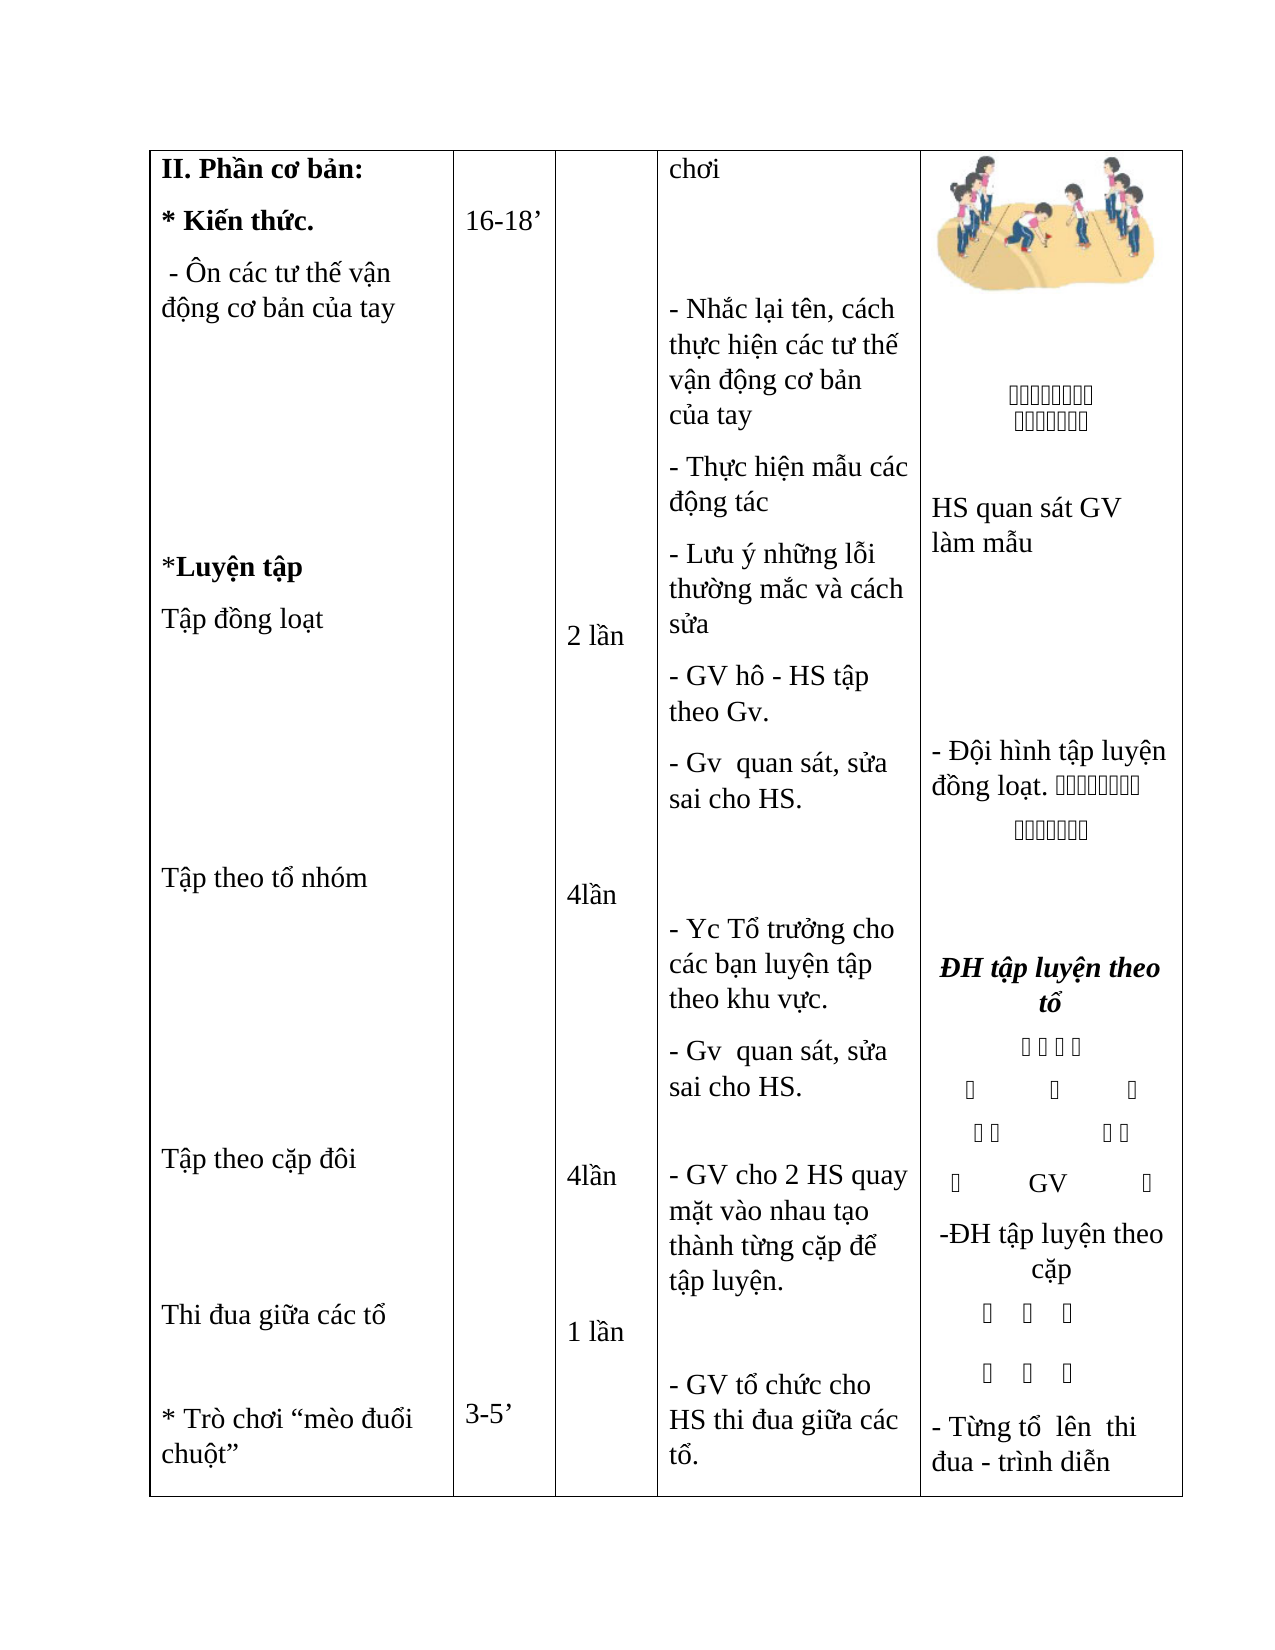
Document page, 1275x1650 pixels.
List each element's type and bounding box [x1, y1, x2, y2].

table_cell [658, 151, 920, 1496]
table_cell [454, 151, 555, 1496]
table_cell [556, 151, 657, 1496]
picture [931, 151, 1171, 294]
table_cell [921, 151, 1182, 1496]
table_cell [151, 151, 453, 1496]
